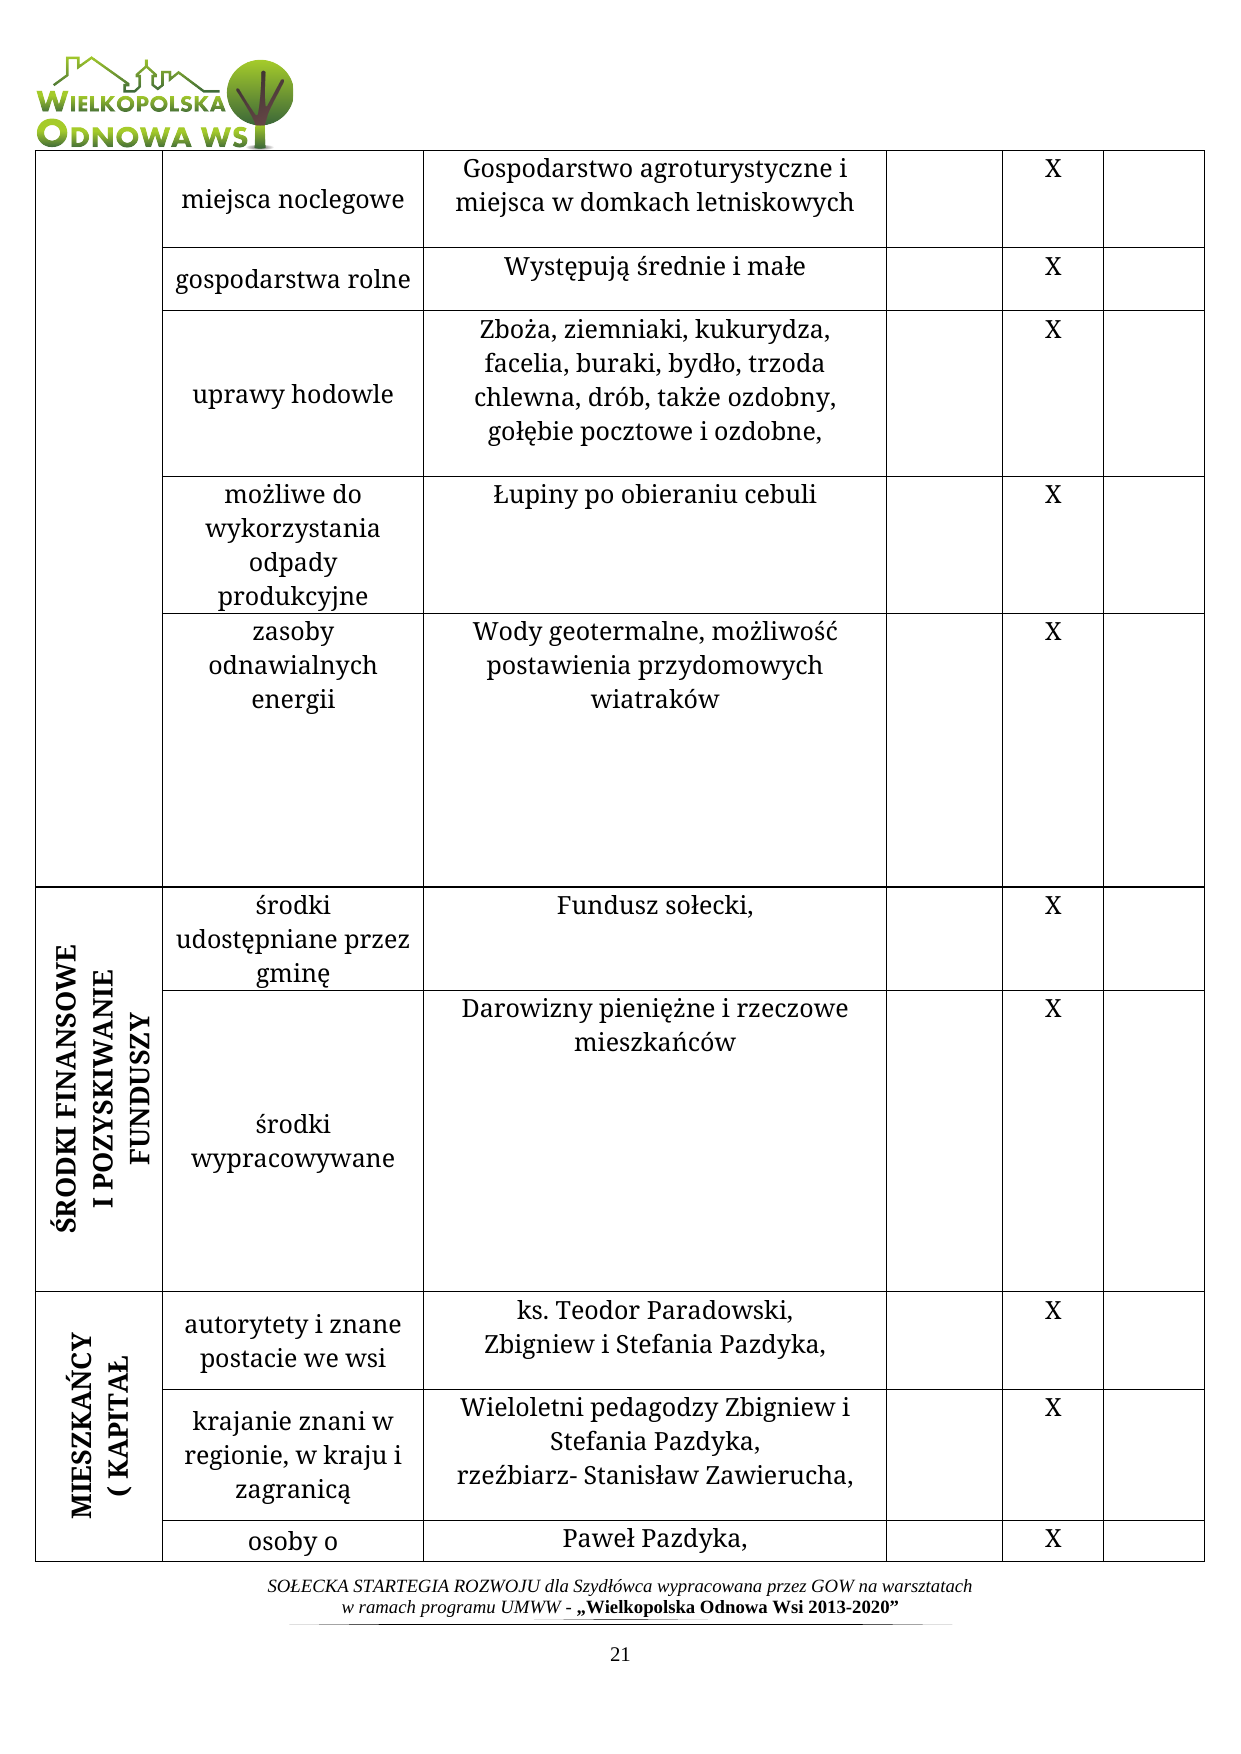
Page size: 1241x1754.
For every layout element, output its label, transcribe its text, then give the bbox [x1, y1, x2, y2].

table_cell środki wypracowywane [163, 991, 423, 1291]
table_cell [1104, 151, 1204, 247]
table_cell [1104, 614, 1204, 886]
table_cell ŚRODKI FINANSOWE I POZYSKIWANIE FUNDUSZY [36, 888, 162, 1291]
table_cell Gospodarstwo agroturystyczne i miejsca w domkach letniskowych [424, 151, 886, 247]
table_cell [887, 1521, 1002, 1561]
table_cell MIESZKAŃCY ( KAPITAŁ SPOŁECZNY I LUDZKI) [36, 1292, 162, 1561]
table_cell [887, 1390, 1002, 1520]
table_cell [887, 477, 1002, 613]
table_cell [887, 248, 1002, 310]
table_cell [887, 151, 1002, 247]
table_cell X [1003, 151, 1103, 247]
table_cell [1104, 311, 1204, 476]
table_cell środki udostępniane przez gminę [163, 888, 423, 990]
table_cell miejsca noclegowe [163, 151, 423, 247]
table_cell [1104, 477, 1204, 613]
table_cell możliwe do wykorzystania odpady produkcyjne [163, 477, 423, 613]
table_cell Występują średnie i małe [424, 248, 886, 310]
table_cell [887, 311, 1002, 476]
table_cell X [1003, 991, 1103, 1291]
table_cell X [1003, 1292, 1103, 1388]
table_cell Wieloletni pedagodzy Zbigniew i Stefania Pazdyka, rzeźbiarz- Stanisław Zawierucha, [424, 1390, 886, 1520]
table_cell X [1003, 1390, 1103, 1520]
table_cell X [1003, 477, 1103, 613]
table_cell Wody geotermalne, możliwość postawienia przydomowych wiatraków [424, 614, 886, 886]
table_cell X [1003, 311, 1103, 476]
table_cell X [1003, 1521, 1103, 1561]
table_cell [1104, 1521, 1204, 1561]
table_cell ks. Teodor Paradowski, Zbigniew i Stefania Pazdyka, [424, 1292, 886, 1388]
table_cell [887, 991, 1002, 1291]
table_cell Łupiny po obieraniu cebuli [424, 477, 886, 613]
table_cell [1104, 991, 1204, 1291]
table_cell X [1003, 248, 1103, 310]
table_cell [1104, 1292, 1204, 1388]
table_cell [887, 614, 1002, 886]
table_cell osoby o specyficznej lub ważnej dla wiedzy i umiejętnościach, m.in. studenci [163, 1521, 423, 1561]
table_cell X [1003, 614, 1103, 886]
table_cell Paweł Pazdyka, [424, 1521, 886, 1561]
table_cell [1104, 248, 1204, 310]
table_cell krajanie znani w regionie, w kraju i zagranicą [163, 1390, 423, 1520]
table_cell Darowizny pieniężne i rzeczowe mieszkańców [424, 991, 886, 1291]
table_cell gospodarstwa rolne [163, 248, 423, 310]
table_cell [887, 888, 1002, 990]
table_cell [1104, 888, 1204, 990]
table_cell zasoby odnawialnych energii [163, 614, 423, 886]
picture [35, 56, 294, 150]
table_cell uprawy hodowle [163, 311, 423, 476]
table_cell X [1003, 888, 1103, 990]
table_cell [1104, 1390, 1204, 1520]
table_cell autorytety i znane postacie we wsi [163, 1292, 423, 1388]
table_cell [887, 1292, 1002, 1388]
table_cell Zboża, ziemniaki, kukurydza, facelia, buraki, bydło, trzoda chlewna, drób, także ozdobny, gołębie pocztowe i ozdobne, [424, 311, 886, 476]
table_cell Fundusz sołecki, [424, 888, 886, 990]
